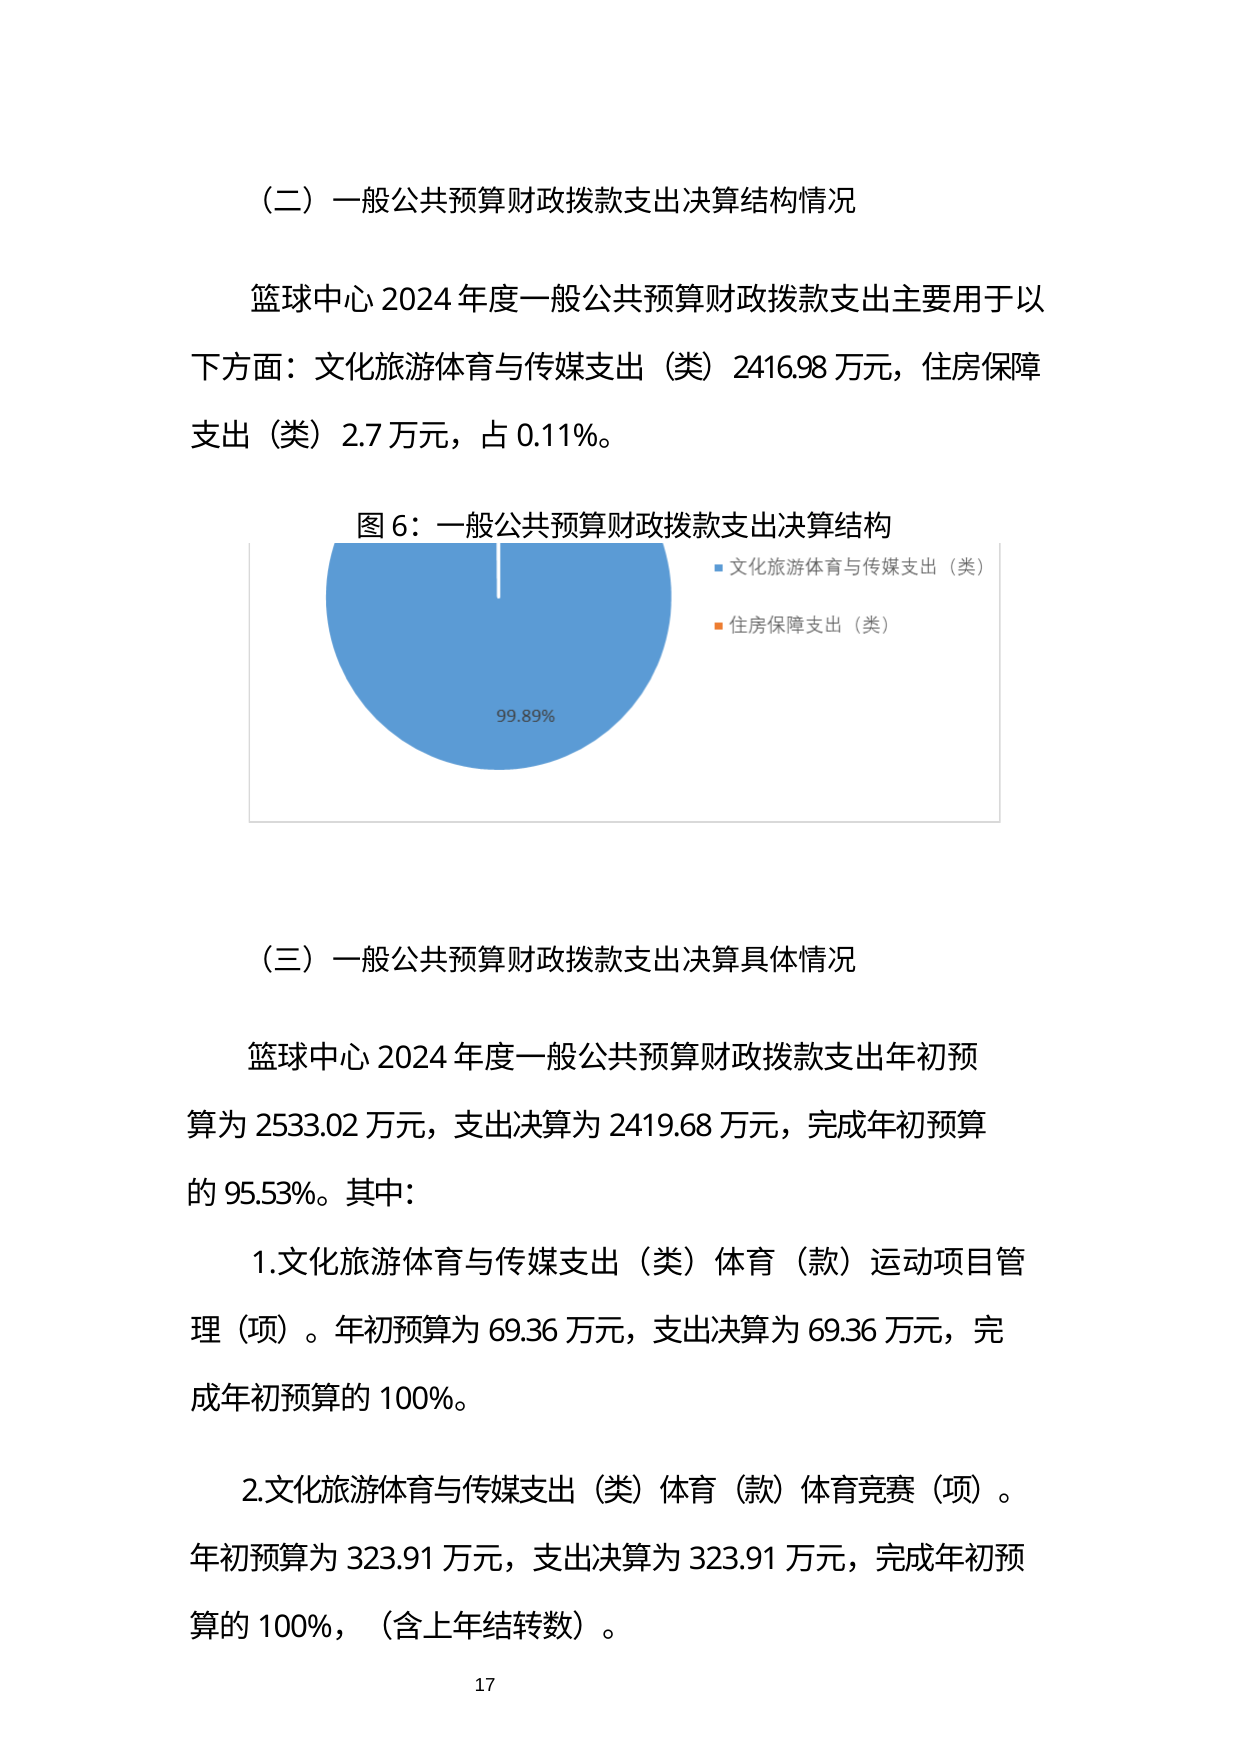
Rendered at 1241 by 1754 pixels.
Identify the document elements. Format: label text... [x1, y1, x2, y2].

text 篮球中心2024年度一般公共预算财政拨款支出主要用于以下方面：文化旅游体育与传媒支出（类）2416.98万元，住房保障支出（类）2.7万元，占0.11%。 [190, 274, 1062, 456]
subtitle （三）一般公共预算财政拨款支出决算具体情况 [186, 936, 1063, 979]
subtitle （二）一般公共预算财政拨款支出决算结构情况 [186, 178, 1063, 220]
picture [248, 543, 1001, 823]
text 1.文化旅游体育与传媒支出（类）体育（款）运动项目管 理（项）。年初预算为69.36万元，支出决算为69.36万元，完成年初预算的100%。 [190, 1237, 1031, 1418]
text 图 6：一般公共预算财政拨款支出决算结构 [186, 511, 1063, 543]
text 2.文化旅游体育与传媒支出（类）体育（款）体育竞赛（项）。年初预算为323.91万元，支出决算为323.91万元，完成年初预算的100%，（含上年结转数）。 [189, 1465, 1032, 1646]
text 篮球中心2024年度一般公共预算财政拨款支出年初预算为2533.02万元，支出决算为2419.68万元，完成年初预算的95.53%。其中： [186, 1032, 1000, 1214]
